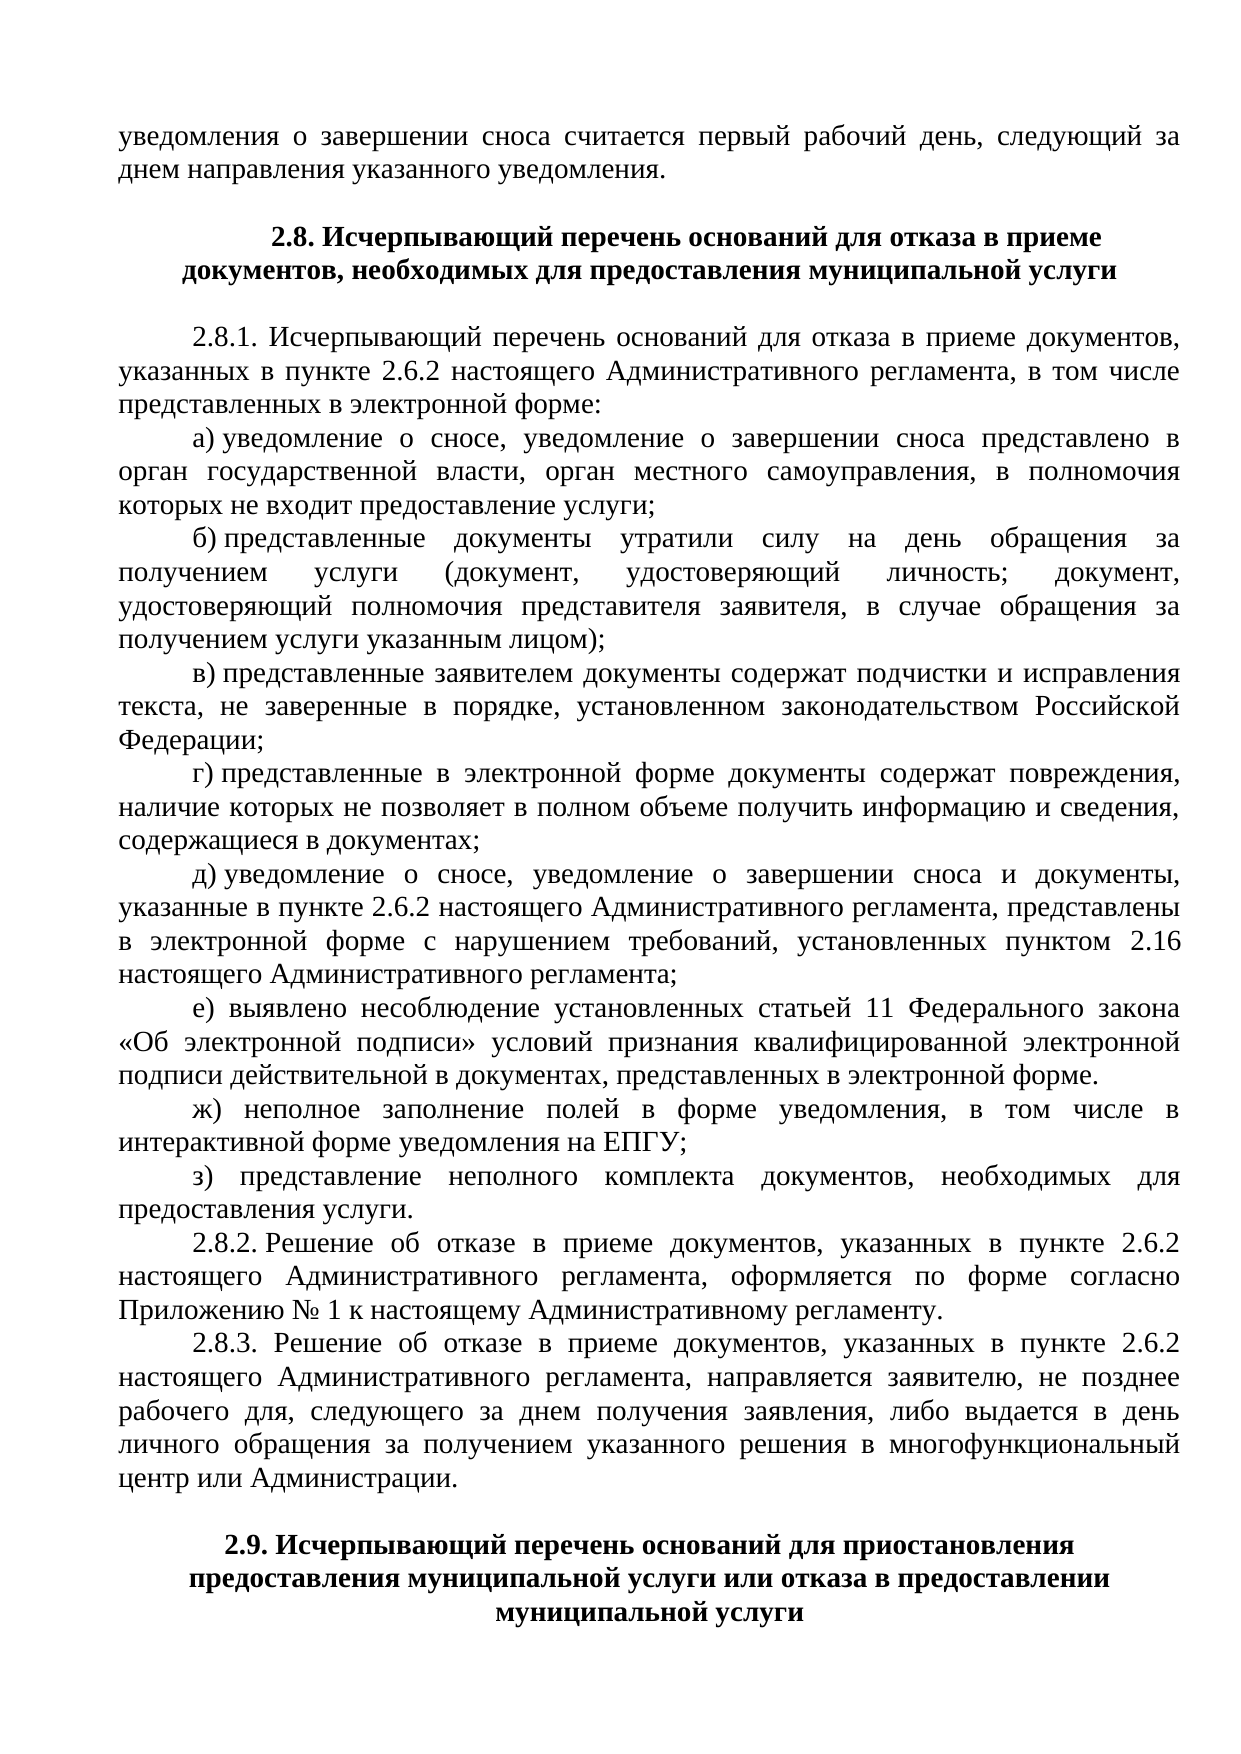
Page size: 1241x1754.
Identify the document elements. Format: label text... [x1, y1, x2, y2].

text г) представленные в электронной форме документы содержат повреждения, наличие которых не позволяет в полном объеме получить информацию и сведения, содержащиеся в документах; [118, 755, 1181, 856]
text 2.9. Исчерпывающий перечень оснований для приостановления предоставления муниципальной услуги или отказа в предоставлении муниципальной услуги [118, 1527, 1181, 1627]
text з) представление неполного комплекта документов, необходимых для предоставления услуги. [118, 1158, 1181, 1225]
text 2.8. Исчерпывающий перечень оснований для отказа в приеме документов, необходимых для предоставления муниципальной услуги [118, 219, 1181, 286]
text 2.8.2. Решение об отказе в приеме документов, указанных в пункте 2.6.2 настоящего Административного регламента, оформляется по форме согласно Приложению № 1 к настоящему Административному регламенту. [118, 1225, 1181, 1326]
text ж) неполное заполнение полей в форме уведомления, в том числе в интерактивной форме уведомления на ЕПГУ; [118, 1091, 1181, 1158]
text д) уведомление о сносе, уведомление о завершении сноса и документы, указанные в пункте 2.6.2 настоящего Административного регламента, представлены в электронной форме с нарушением требований, установленных пунктом 2.16 настоящего Административного регламента; [118, 856, 1181, 990]
text в) представленные заявителем документы содержат подчистки и исправления текста, не заверенные в порядке, установленном законодательством Российской Федерации; [118, 655, 1181, 755]
text 2.8.1. Исчерпывающий перечень оснований для отказа в приеме документов, указанных в пункте 2.6.2 настоящего Административного регламента, в том числе представленных в электронной форме: [118, 319, 1181, 420]
text а) уведомление о сносе, уведомление о завершении сноса представлено в орган государственной власти, орган местного самоуправления, в полномочия которых не входит предоставление услуги; [118, 420, 1181, 521]
text 2.8.3. Решение об отказе в приеме документов, указанных в пункте 2.6.2 настоящего Административного регламента, направляется заявителю, не позднее рабочего для, следующего за днем получения заявления, либо выдается в день личного обращения за получением указанного решения в многофункциональный центр или Администрации. [118, 1326, 1181, 1493]
text б) представленные документы утратили силу на день обращения за получением услуги (документ, удостоверяющий личность; документ, удостоверяющий полномочия представителя заявителя, в случае обращения за получением услуги указанным лицом); [118, 521, 1181, 655]
text е) выявлено несоблюдение установленных статьей 11 Федерального закона «Об электронной подписи» условий признания квалифицированной электронной подписи действительной в документах, представленных в электронной форме. [118, 990, 1181, 1091]
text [118, 118, 1181, 185]
